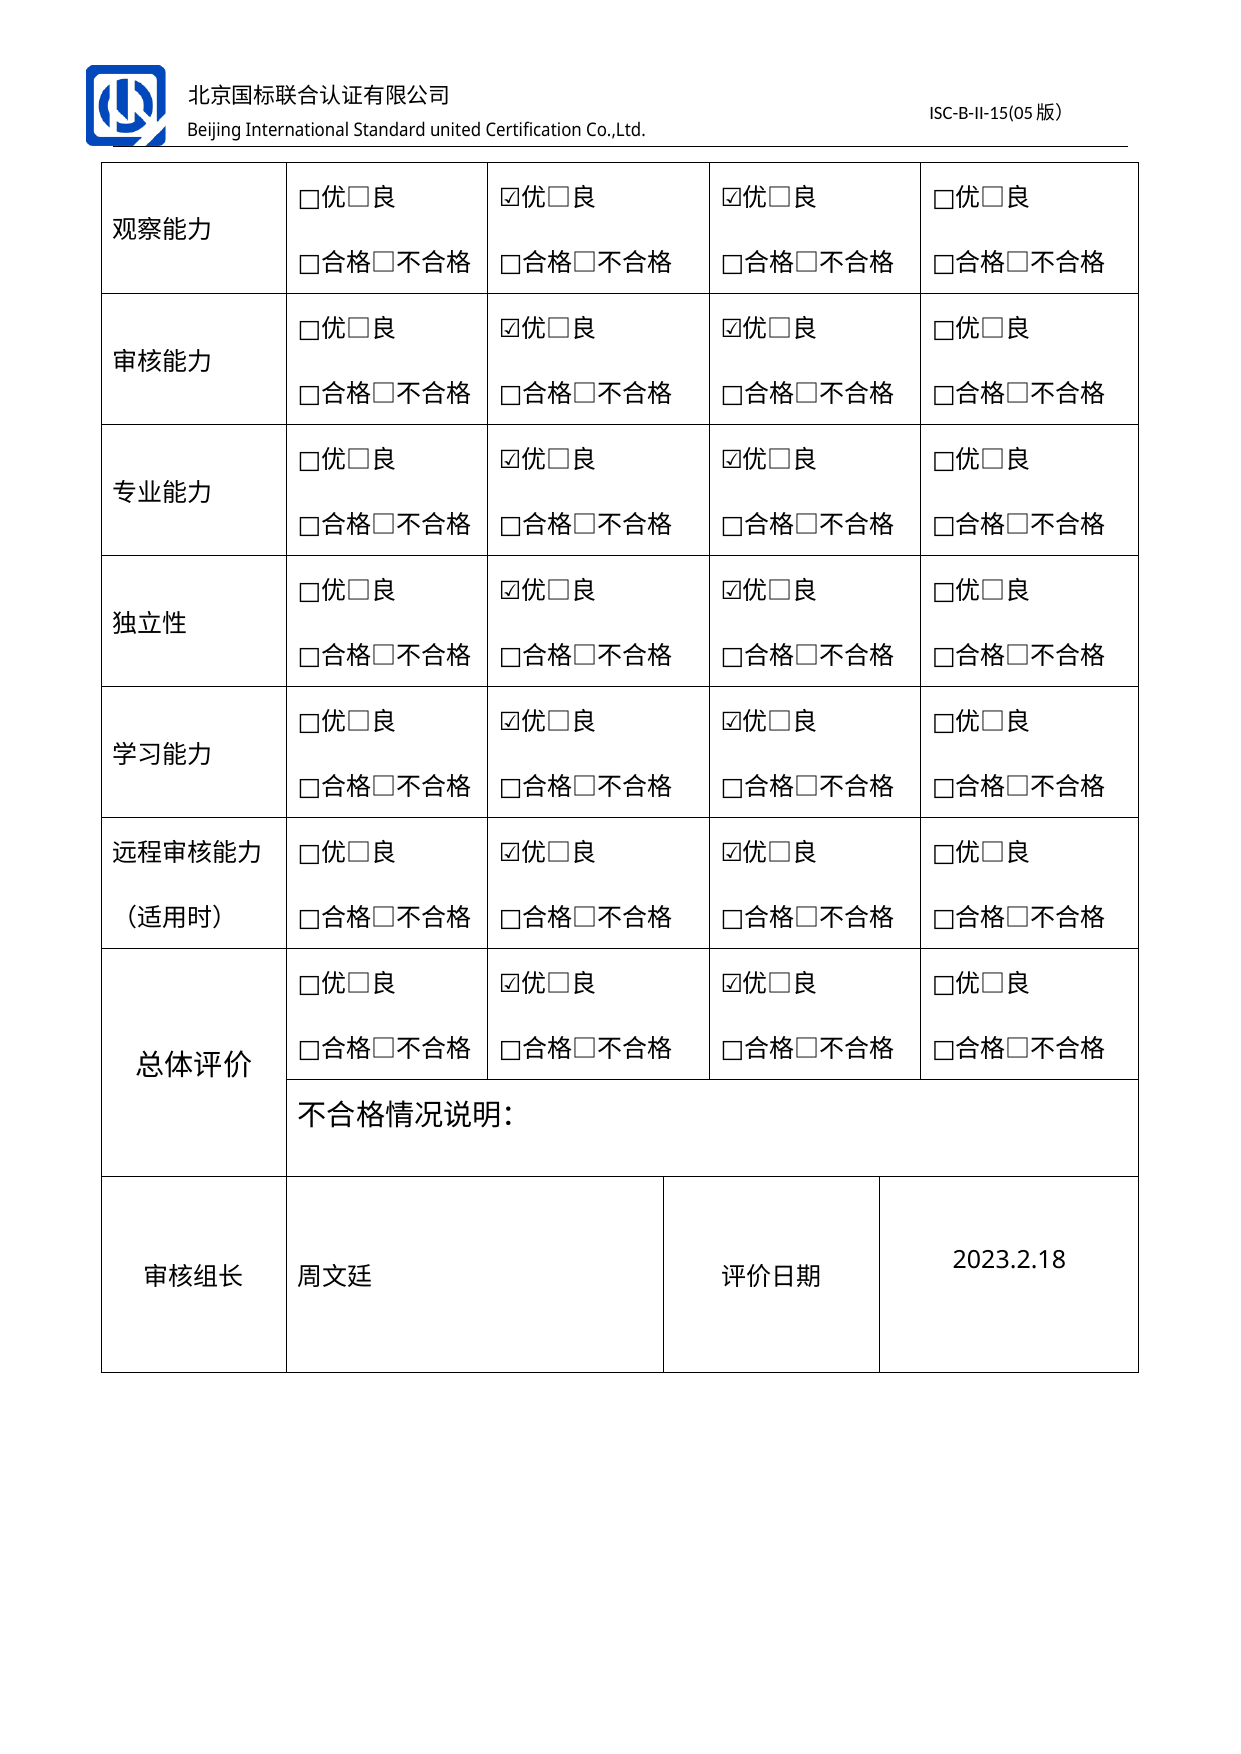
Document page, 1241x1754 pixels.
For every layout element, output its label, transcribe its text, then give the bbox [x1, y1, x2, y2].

table_cell 2023.2.18 [880, 1177, 1138, 1372]
table_cell ☑优□良 □合格□不合格 [710, 425, 920, 555]
table_cell □优□良 □合格□不合格 [287, 163, 487, 293]
table_cell 评价日期 [664, 1177, 879, 1372]
table_cell □优□良 □合格□不合格 [287, 425, 487, 555]
table_cell 审核能力 [102, 294, 286, 424]
table_cell □优□良 □合格□不合格 [287, 687, 487, 817]
table_cell 远程审核能力 （适用时） [102, 818, 286, 948]
table_cell ☑优□良 □合格□不合格 [488, 163, 709, 293]
table_cell ☑优□良 □合格□不合格 [488, 294, 709, 424]
table_cell ☑优□良 □合格□不合格 [710, 687, 920, 817]
table_cell 周文廷 [287, 1177, 663, 1372]
table_cell 专业能力 [102, 425, 286, 555]
table_cell □优□良 □合格□不合格 [287, 949, 487, 1079]
table_cell ☑优□良 □合格□不合格 [710, 556, 920, 686]
table_cell ☑优□良 □合格□不合格 [488, 949, 709, 1079]
table_cell □优□良 □合格□不合格 [921, 163, 1138, 293]
table_cell ☑优□良 □合格□不合格 [488, 818, 709, 948]
table_cell ☑优□良 □合格□不合格 [488, 556, 709, 686]
table_cell □优□良 □合格□不合格 [921, 818, 1138, 948]
table_cell 不合格情况说明： [287, 1080, 1138, 1176]
table_cell ☑优□良 □合格□不合格 [710, 294, 920, 424]
table_cell □优□良 □合格□不合格 [921, 949, 1138, 1079]
table_cell 独立性 [102, 556, 286, 686]
table_cell ☑优□良 □合格□不合格 [710, 949, 920, 1079]
table_cell ☑优□良 □合格□不合格 [488, 687, 709, 817]
table_cell □优□良 □合格□不合格 [287, 294, 487, 424]
table_cell ☑优□良 □合格□不合格 [488, 425, 709, 555]
table_cell □优□良 □合格□不合格 [287, 818, 487, 948]
table_cell ☑优□良 □合格□不合格 [710, 163, 920, 293]
table_cell 审核组长 [102, 1177, 286, 1372]
table_cell 学习能力 [102, 687, 286, 817]
picture [86, 65, 166, 146]
table_cell □优□良 □合格□不合格 [921, 556, 1138, 686]
table_cell □优□良 □合格□不合格 [287, 556, 487, 686]
table_cell 观察能力 [102, 163, 286, 293]
table_cell 总体评价 [102, 949, 286, 1176]
table_cell □优□良 □合格□不合格 [921, 294, 1138, 424]
table_cell □优□良 □合格□不合格 [921, 425, 1138, 555]
table_cell □优□良 □合格□不合格 [921, 687, 1138, 817]
table_cell ☑优□良 □合格□不合格 [710, 818, 920, 948]
